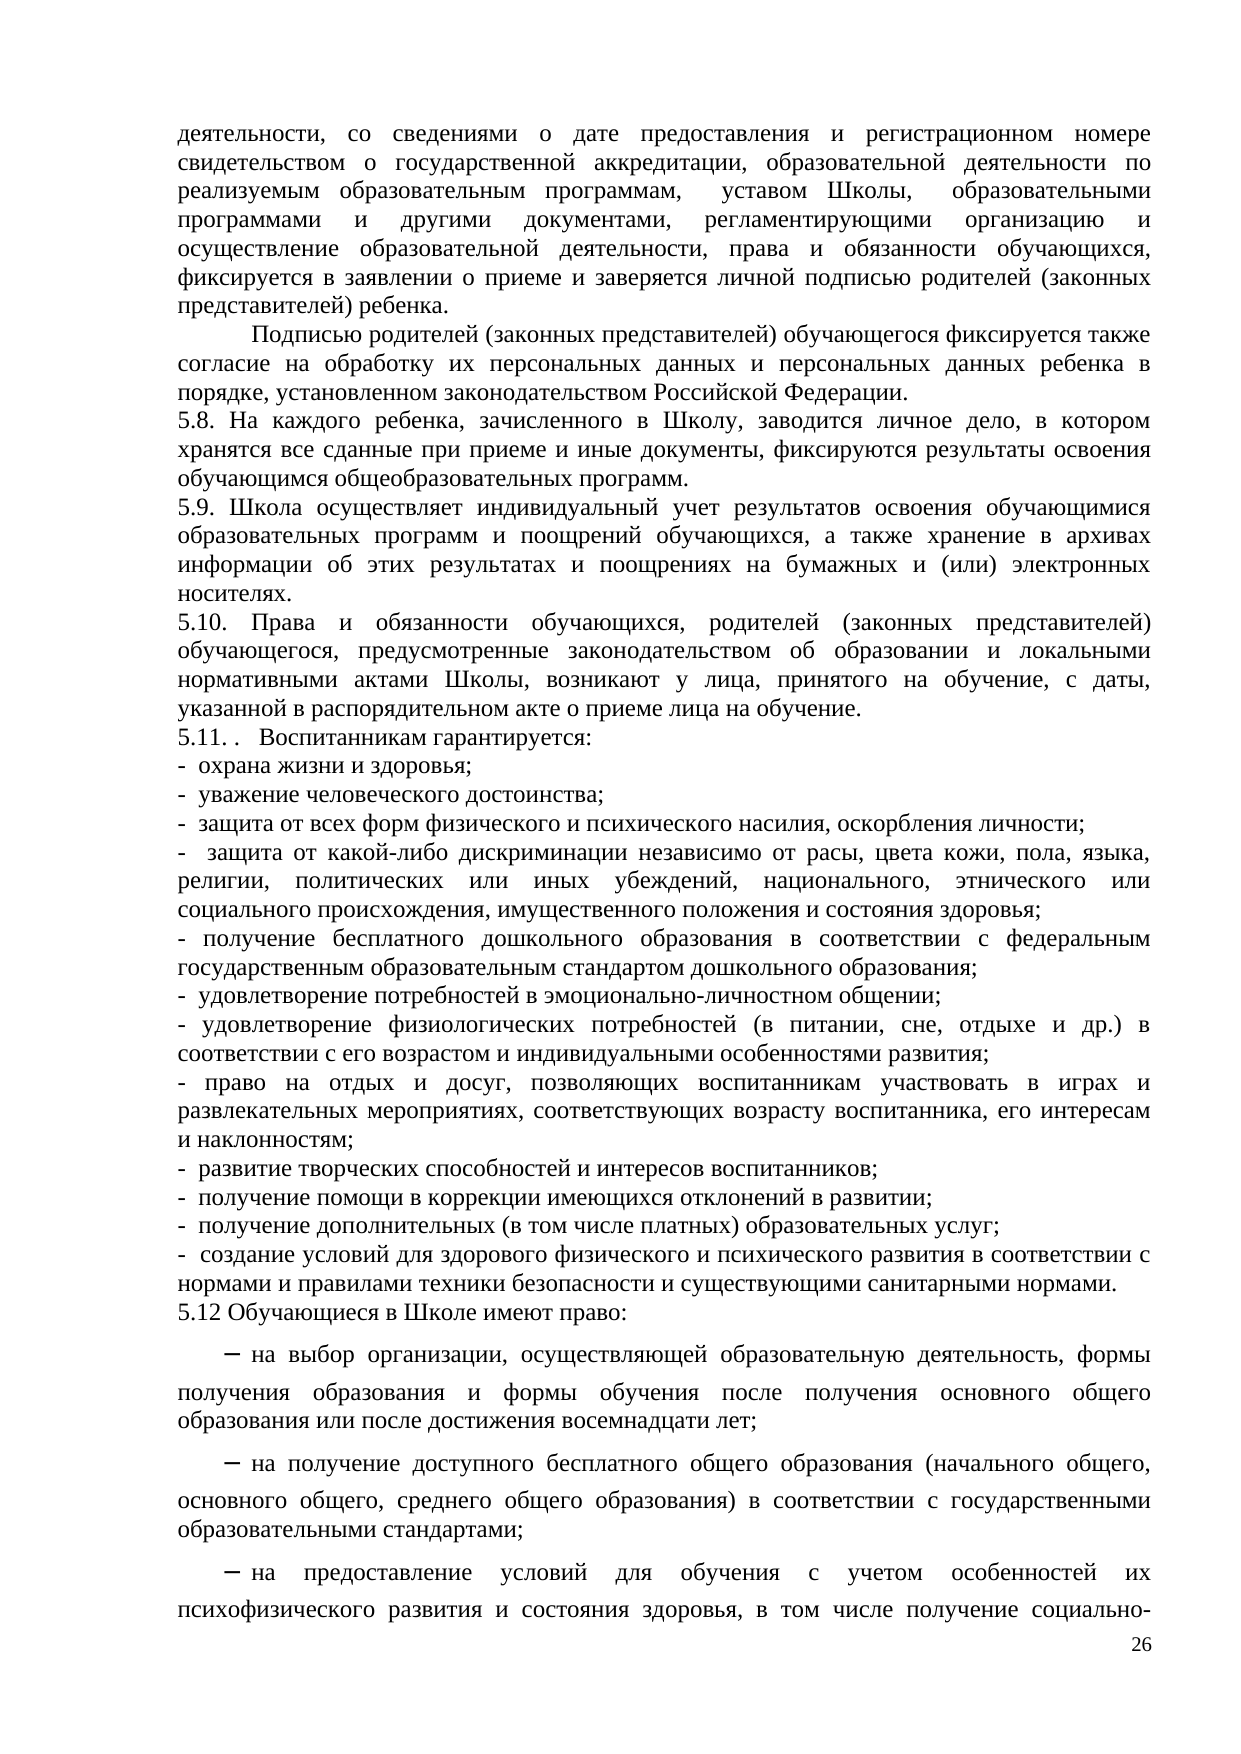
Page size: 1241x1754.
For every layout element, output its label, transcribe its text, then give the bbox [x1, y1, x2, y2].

text 5.11. . Воспитанникам гарантируется: [177, 722, 1152, 751]
text - право на отдых и досуг, позволяющих воспитанникам участвовать в играх и развлекательных мероприятиях, соответствующих возрасту воспитанника, его интересам и наклонностям; [177, 1067, 1152, 1153]
text - развитие творческих способностей и интересов воспитанников; [177, 1153, 1152, 1182]
text 5.9. Школа осуществляет индивидуальный учет результатов освоения обучающимися образовательных программ и поощрений обучающихся, а также хранение в архивах информации об этих результатах и поощрениях на бумажных и (или) электронных носителях. [177, 492, 1152, 607]
text - получение помощи в коррекции имеющихся отклонений в развитии; [177, 1182, 1152, 1211]
text - удовлетворение физиологических потребностей (в питании, сне, отдыхе и др.) в соответствии с его возрастом и индивидуальными особенностями развития; [177, 1009, 1152, 1067]
text - уважение человеческого достоинства; [177, 779, 1152, 808]
list на получение доступного бесплатного общего образования (начального общего, основного общего, среднего общего образования) в соответствии с государственными образовательными стандартами; [177, 1434, 1152, 1543]
text - защита от какой-либо дискриминации независимо от расы, цвета кожи, пола, языка, религии, политических или иных убеждений, национального, этнического или социального происхождения, имущественного положения и состояния здоровья; [177, 837, 1152, 923]
text - получение дополнительных (в том числе платных) образовательных услуг; [177, 1211, 1152, 1239]
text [177, 118, 1152, 319]
text - получение бесплатного дошкольного образования в соответствии с федеральным государственным образовательным стандартом дошкольного образования; [177, 923, 1152, 981]
text 5.8. На каждого ребенка, зачисленного в Школу, заводится личное дело, в котором хранятся все сданные при приеме и иные документы, фиксируются результаты освоения обучающимся общеобразовательных программ. [177, 406, 1152, 492]
text - охрана жизни и здоровья; [177, 751, 1152, 779]
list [177, 1543, 1152, 1623]
text Подписью родителей (законных представителей) обучающегося фиксируется также согласие на обработку их персональных данных и персональных данных ребенка в порядке, установленном законодательством Российской Федерации. [177, 319, 1152, 406]
list на выбор организации, осуществляющей образовательную деятельность, формы получения образования и формы обучения после получения основного общего образования или после достижения восемнадцати лет; [177, 1326, 1152, 1434]
text 5.12 Обучающиеся в Школе имеют право: [177, 1297, 1152, 1326]
text - удовлетворение потребностей в эмоционально-личностном общении; [177, 981, 1152, 1009]
text 5.10. Права и обязанности обучающихся, родителей (законных представителей) обучающегося, предусмотренные законодательством об образовании и локальными нормативными актами Школы, возникают у лица, принятого на обучение, с даты, указанной в распорядительном акте о приеме лица на обучение. [177, 607, 1152, 722]
text - создание условий для здорового физического и психического развития в соответствии с нормами и правилами техники безопасности и существующими санитарными нормами. [177, 1239, 1152, 1297]
text - защита от всех форм физического и психического насилия, оскорбления личности; [177, 808, 1152, 837]
